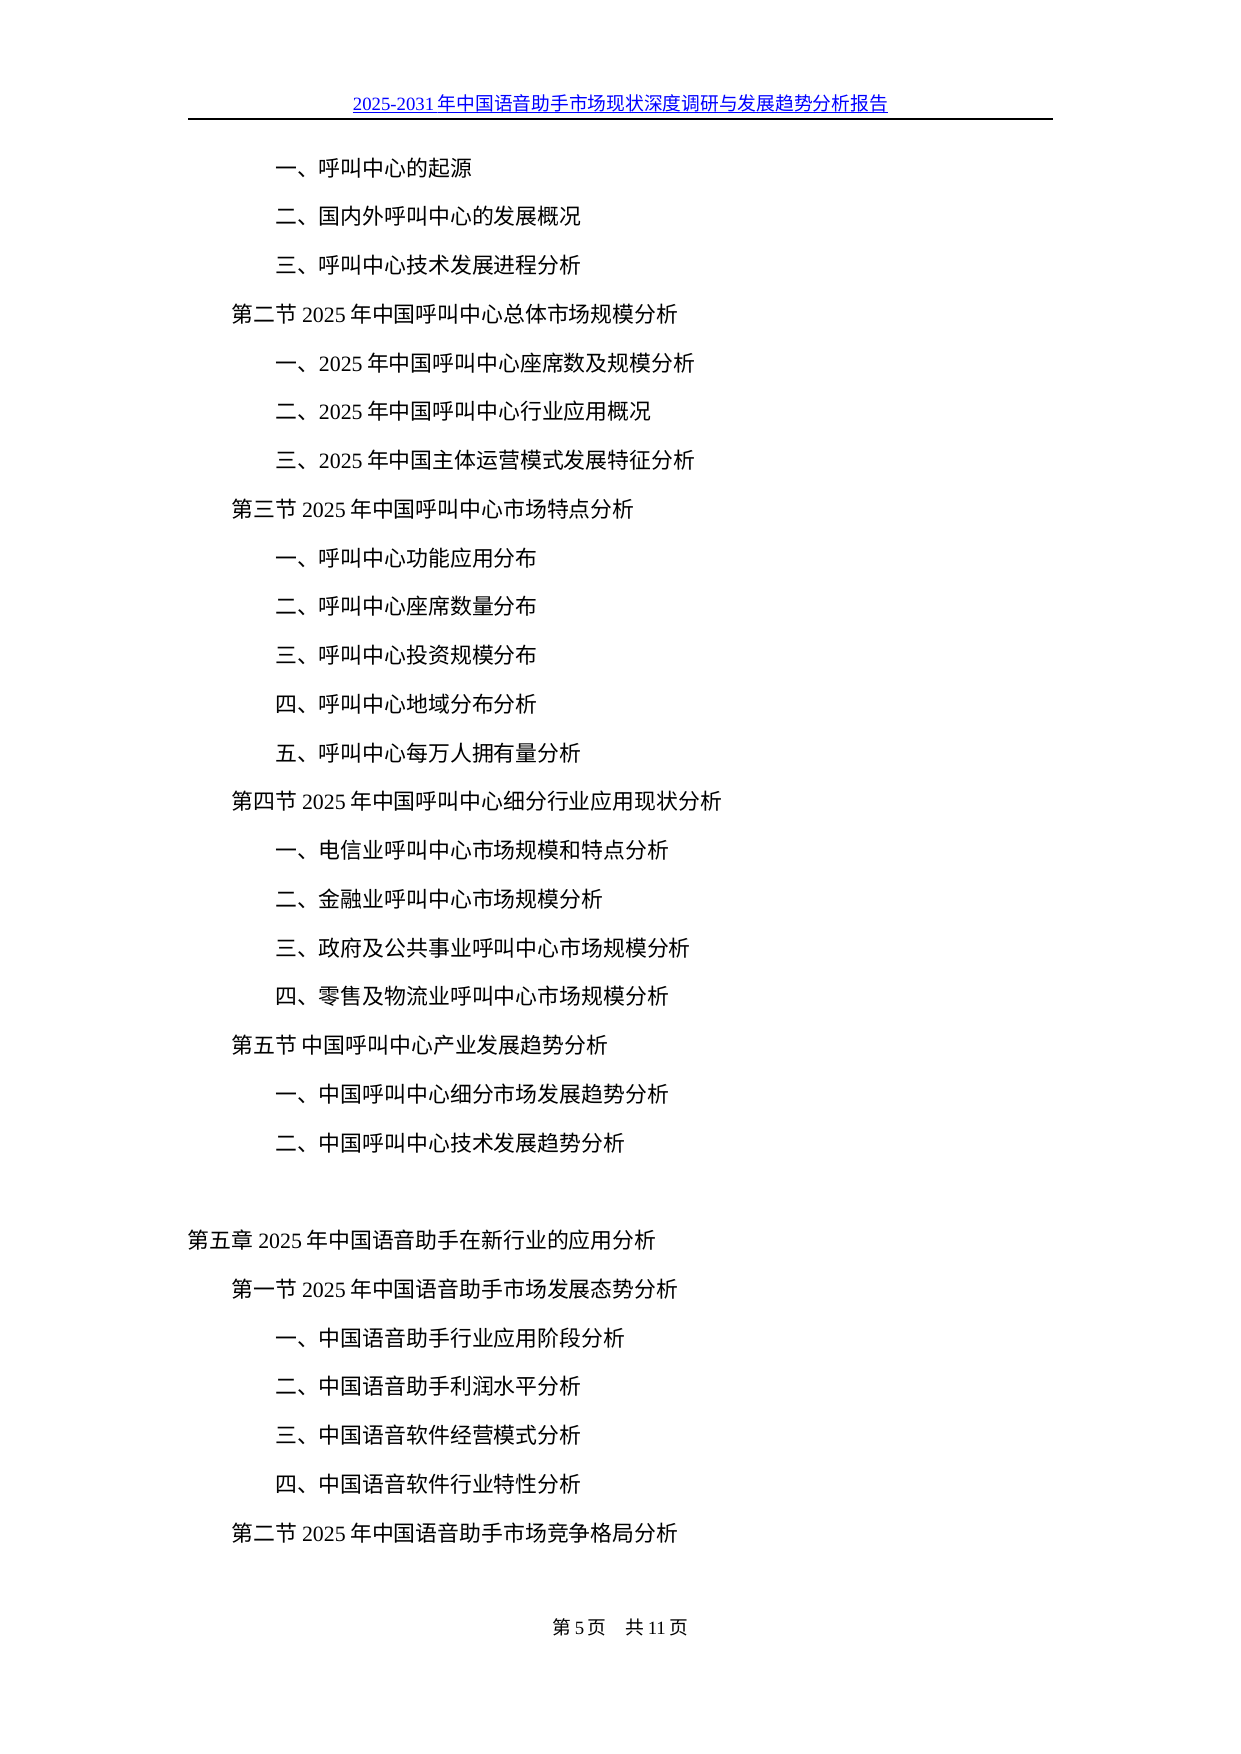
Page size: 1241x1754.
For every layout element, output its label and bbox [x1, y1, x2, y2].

text [187, 150, 1053, 1548]
